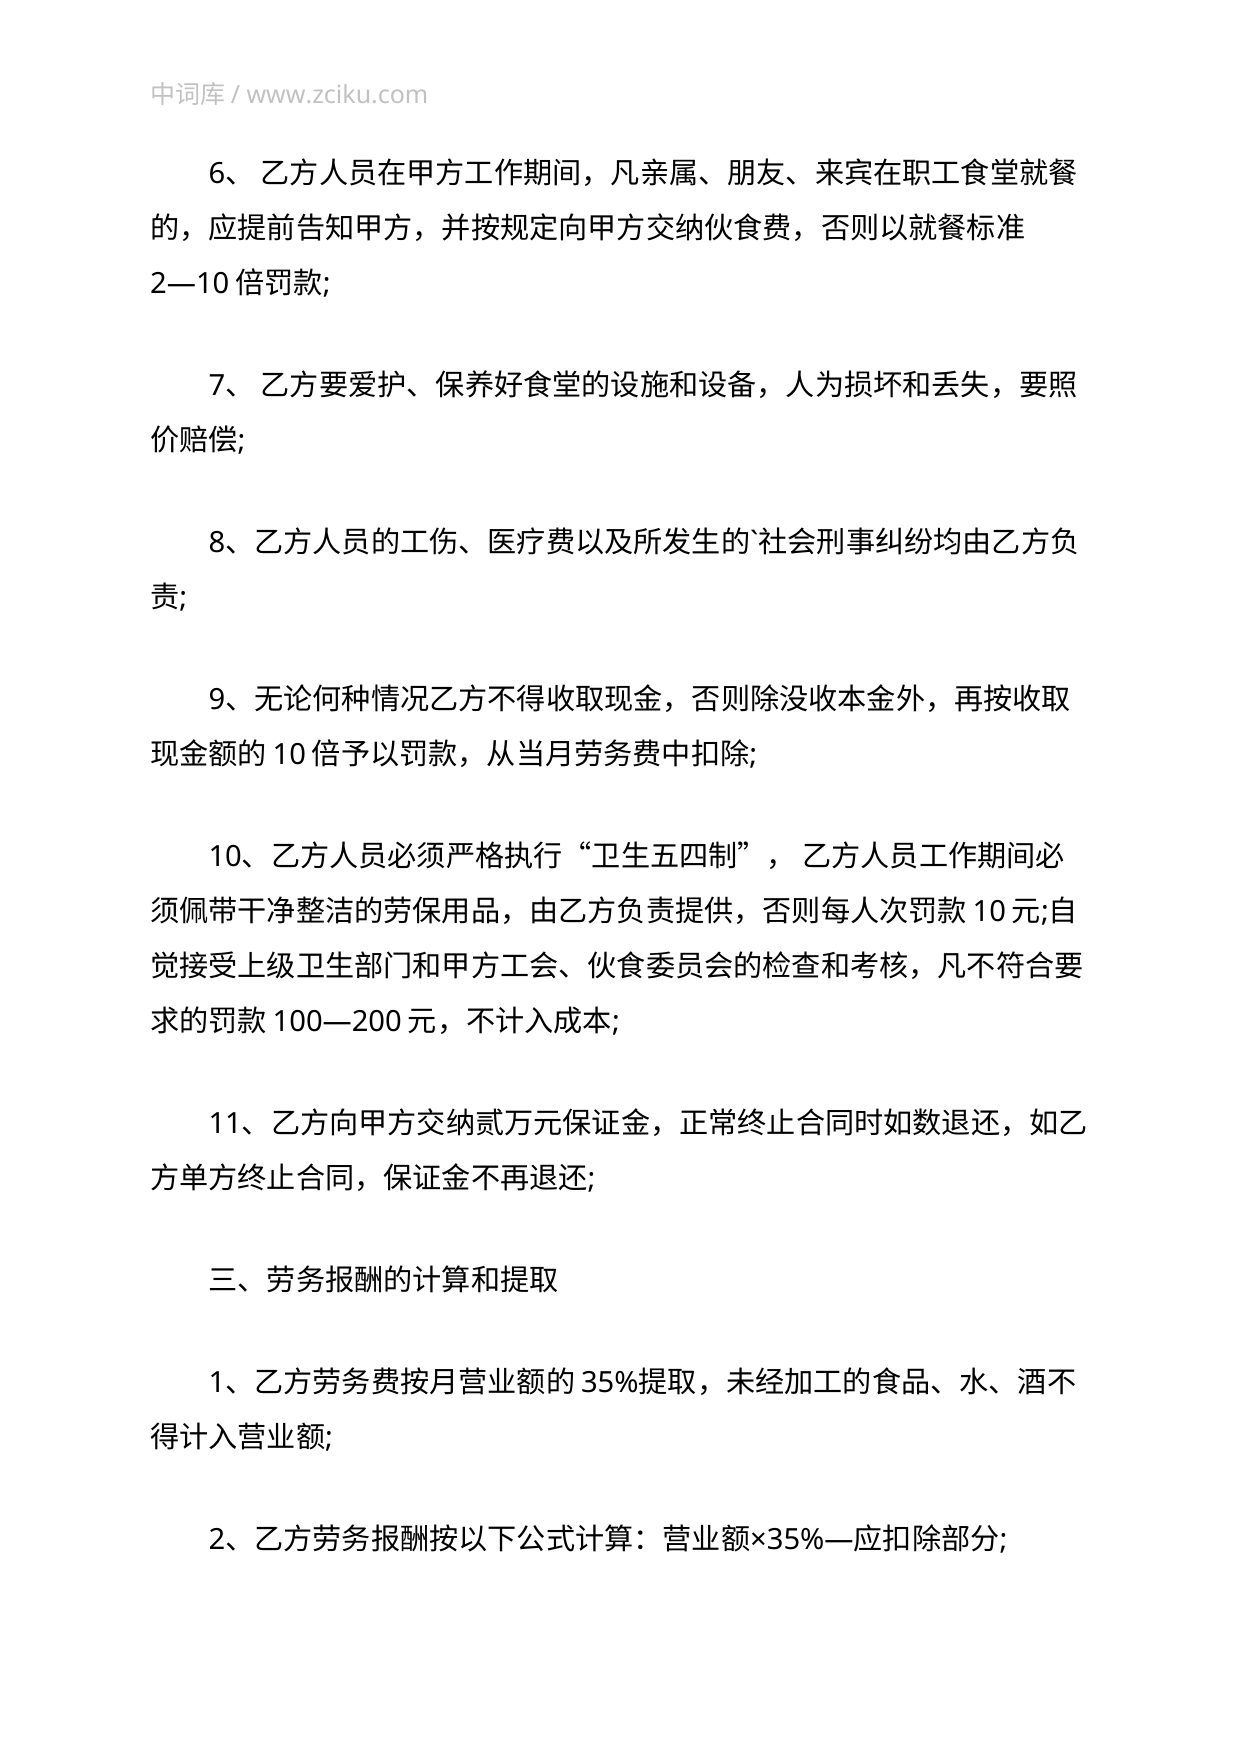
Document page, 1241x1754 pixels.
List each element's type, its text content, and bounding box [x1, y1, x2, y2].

text 10、乙方人员必须严格执行“卫生五四制”， 乙方人员工作期间必须佩带干净整洁的劳保用品，由乙方负责提供，否则每人次罚款10元;自觉接受上级卫生部门和甲方工会、伙食委员会的检查和考核，凡不符合要求的罚款100―200元，不计入成本; [150, 833, 1090, 1040]
text 11、乙方向甲方交纳贰万元保证金，正常终止合同时如数退还，如乙方单方终止合同，保证金不再退还; [150, 1100, 1090, 1197]
text 9、无论何种情况乙方不得收取现金，否则除没收本金外，再按收取现金额的10倍予以罚款，从当月劳务费中扣除; [150, 676, 1090, 773]
text 2、乙方劳务报酬按以下公式计算：营业额×35%―应扣除部分; [150, 1515, 1090, 1558]
text 6、 乙方人员在甲方工作期间，凡亲属、朋友、来宾在职工食堂就餐的，应提前告知甲方，并按规定向甲方交纳伙食费，否则以就餐标准2―10倍罚款; [150, 150, 1090, 302]
text 8、乙方人员的工伤、医疗费以及所发生的`社会刑事纠纷均由乙方负责; [150, 519, 1090, 616]
text 1、乙方劳务费按月营业额的35%提取，未经加工的食品、水、酒不得计入营业额; [150, 1358, 1090, 1456]
text 三、劳务报酬的计算和提取 [150, 1257, 1090, 1299]
text 7、 乙方要爱护、保养好食堂的设施和设备，人为损坏和丢失，要照价赔偿; [150, 362, 1090, 459]
